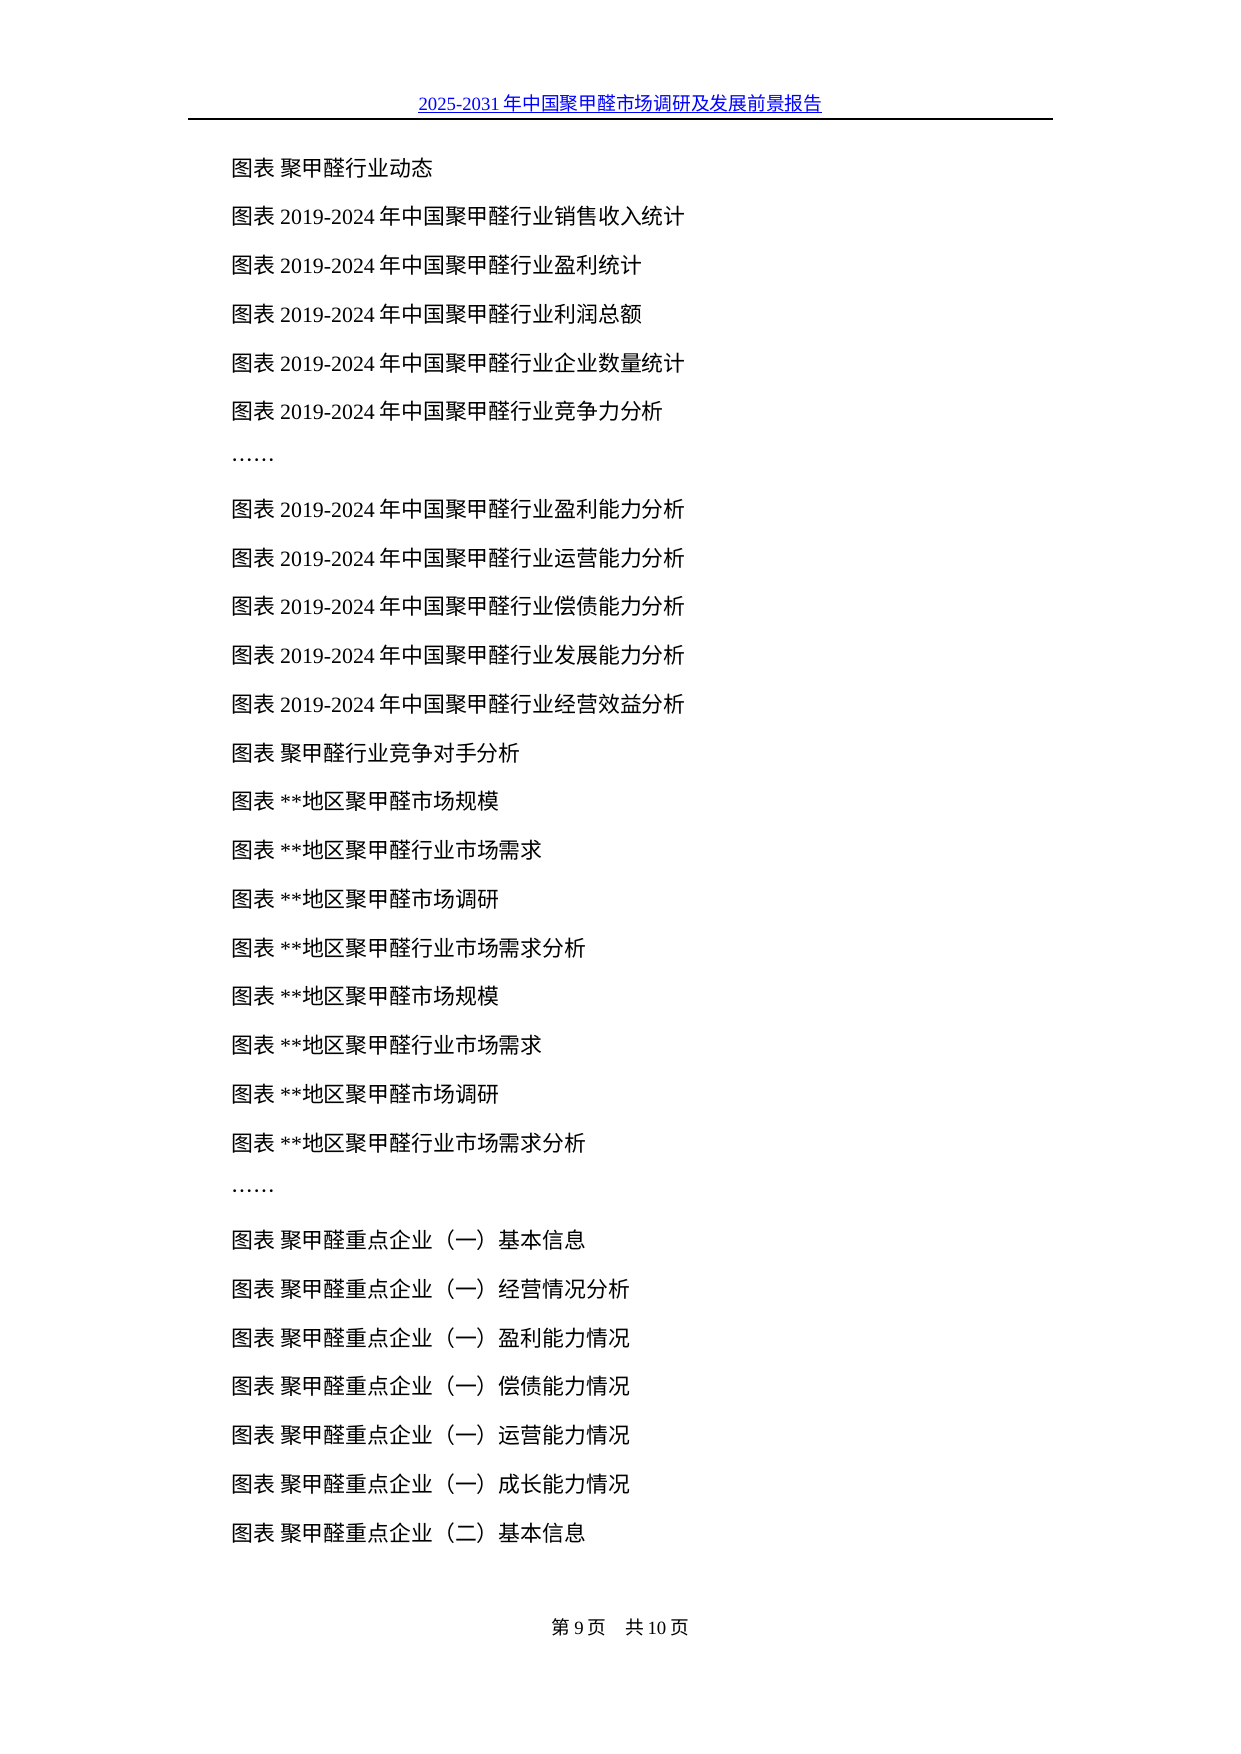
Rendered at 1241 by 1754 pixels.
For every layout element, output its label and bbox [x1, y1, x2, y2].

text [187, 150, 1053, 1548]
